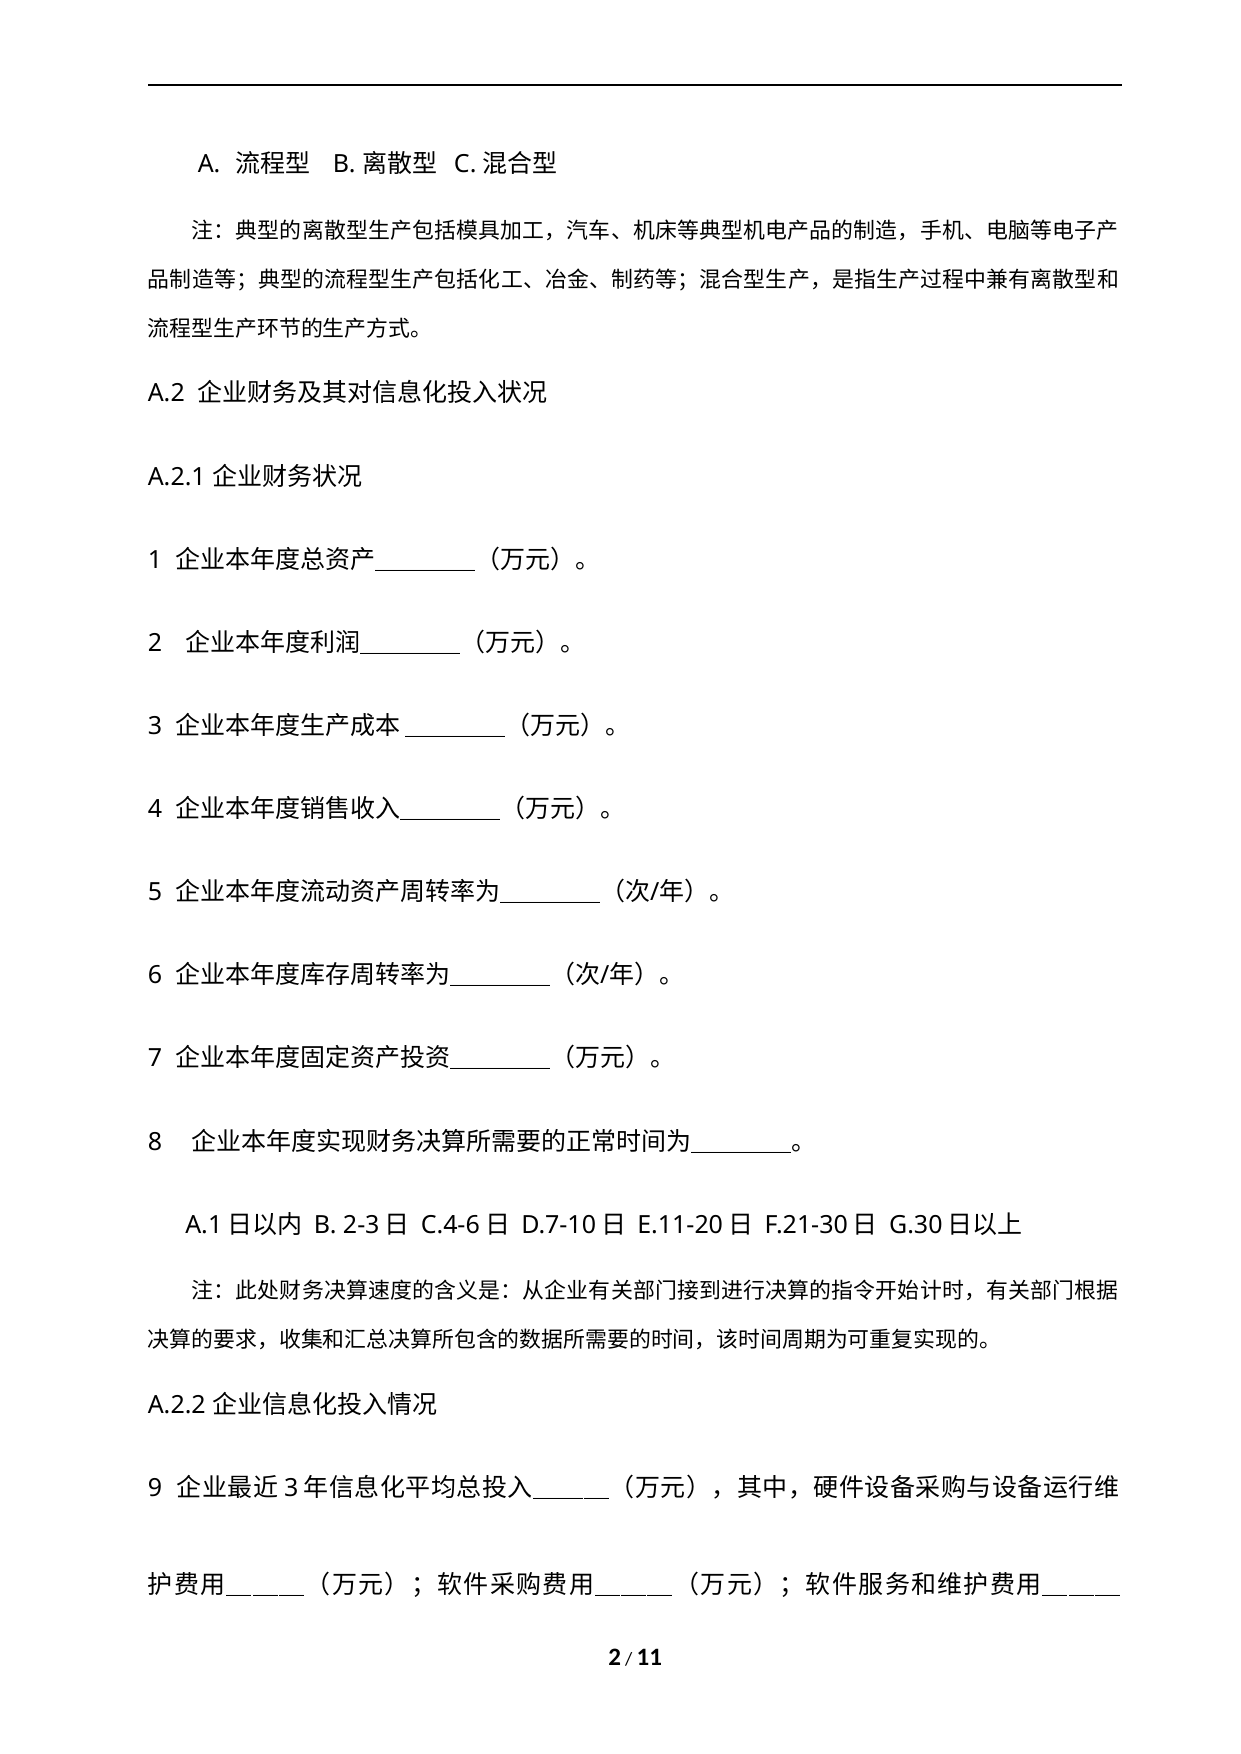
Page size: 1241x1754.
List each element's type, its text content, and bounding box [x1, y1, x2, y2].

text 6 企业本年度库存周转率为＿＿＿＿（次/年）。 [148, 940, 1122, 1005]
text 5 企业本年度流动资产周转率为＿＿＿＿（次/年）。 [148, 857, 1122, 922]
text 注：典型的离散型生产包括模具加工，汽车、机床等典型机电产品的制造，手机、电脑等电子产品制造等；典型的流程型生产包括化工、冶金、制药等；混合型生产，是指生产过程中兼有离散型和流程型生产环节的生产方式。 [148, 213, 1122, 343]
text A.2.1 企业财务状况 [148, 442, 1122, 507]
text 4 企业本年度销售收入＿＿＿＿（万元）。 [148, 774, 1122, 839]
text A.2.2 企业信息化投入情况 [148, 1370, 1122, 1435]
list 企业本年度实现财务决算所需要的正常时间为＿＿＿＿。 [148, 1107, 1122, 1172]
text A.1日以内 B. 2-3日 C.4-6日 D.7-10日 E.11-20日 F.21-30日 G.30日以上 [148, 1190, 1122, 1255]
text 3 企业本年度生产成本 ＿＿＿＿（万元）。 [148, 691, 1122, 756]
list 流程型 B. 离散型 C. 混合型 [198, 129, 1122, 194]
text 7 企业本年度固定资产投资＿＿＿＿（万元）。 [148, 1023, 1122, 1088]
text 1 企业本年度总资产＿＿＿＿（万元）。 [148, 525, 1122, 590]
text A.2 企业财务及其对信息化投入状况 [148, 358, 1122, 423]
text 注：此处财务决算速度的含义是：从企业有关部门接到进行决算的指令开始计时，有关部门根据决算的要求，收集和汇总决算所包含的数据所需要的时间，该时间周期为可重复实现的。 [148, 1273, 1122, 1354]
list 企业本年度利润＿＿＿＿（万元）。 [148, 608, 1122, 673]
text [148, 1453, 1122, 1616]
